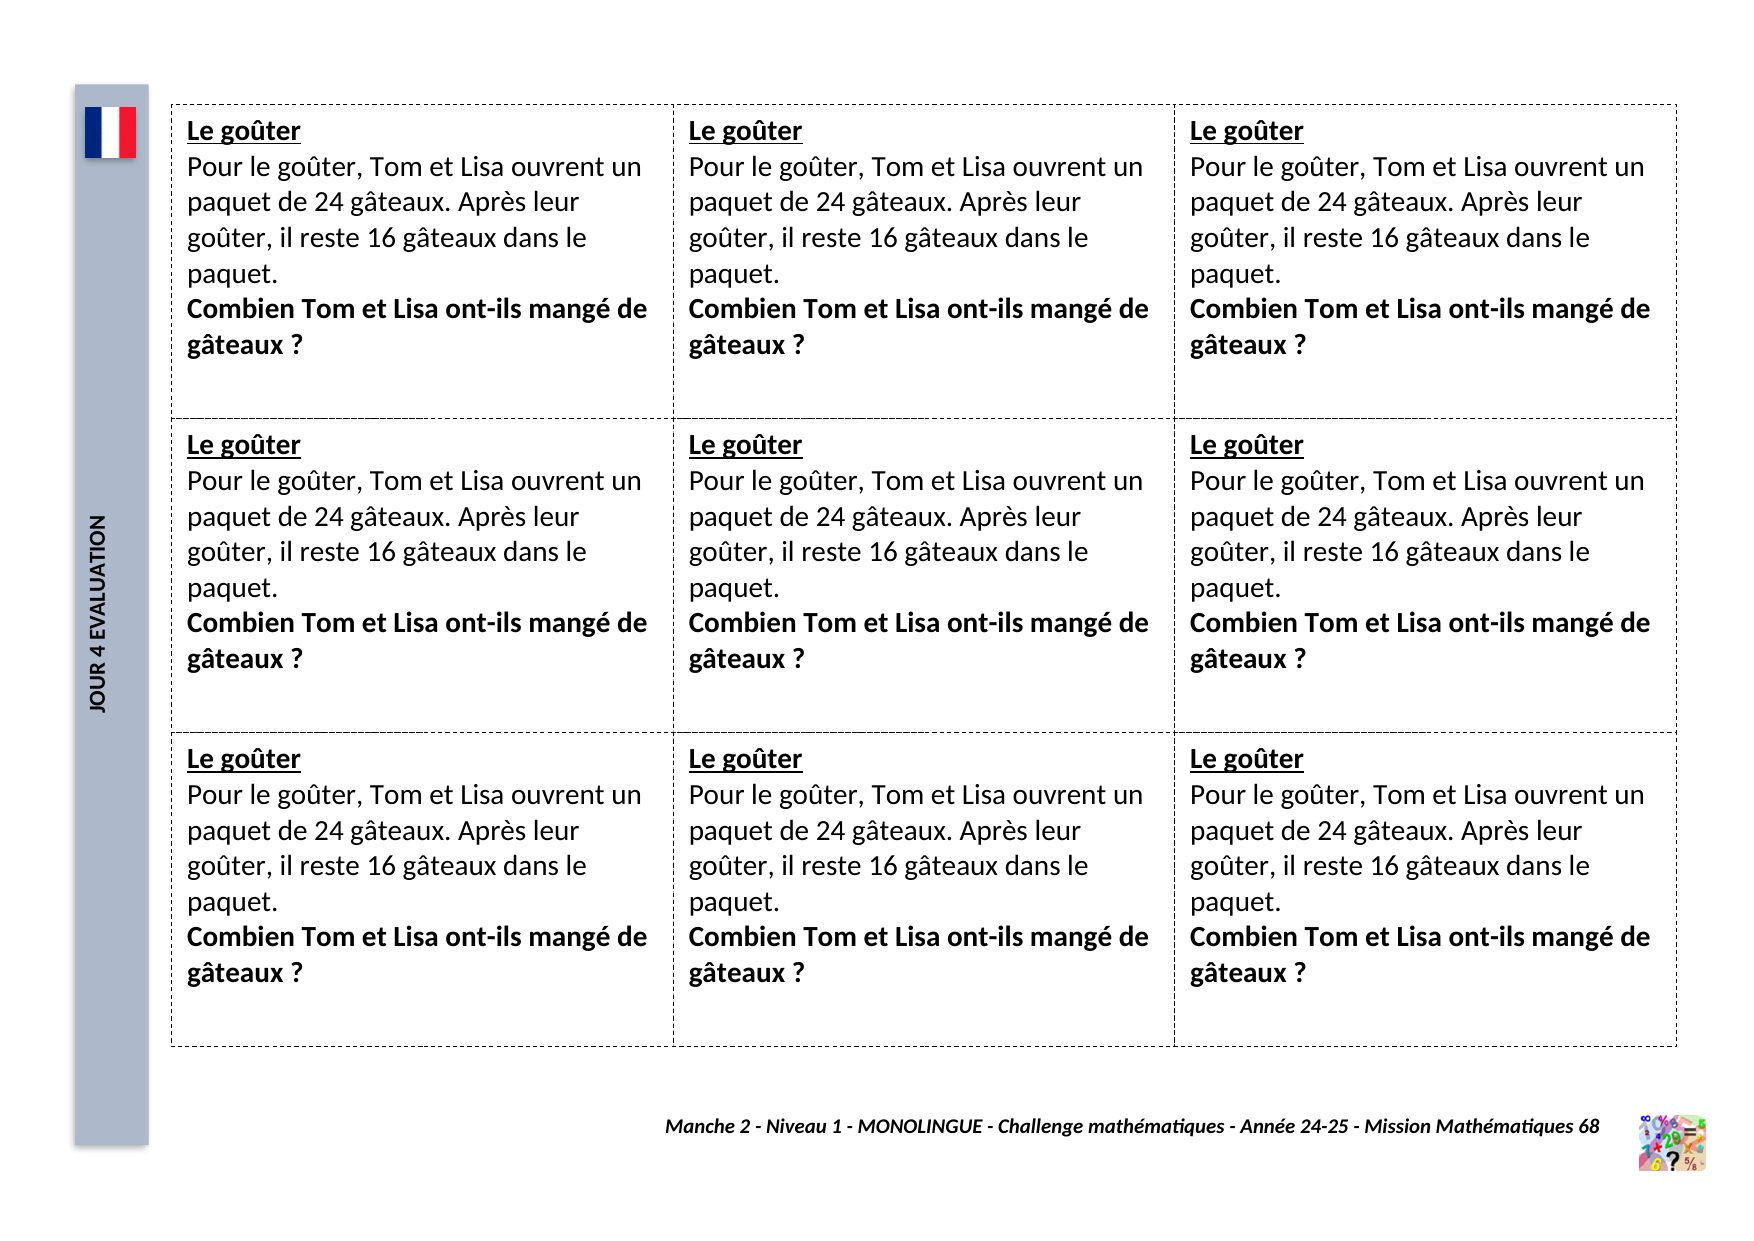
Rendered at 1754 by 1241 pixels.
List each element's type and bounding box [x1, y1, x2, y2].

picture [1639, 1115, 1707, 1171]
picture [85, 107, 136, 158]
